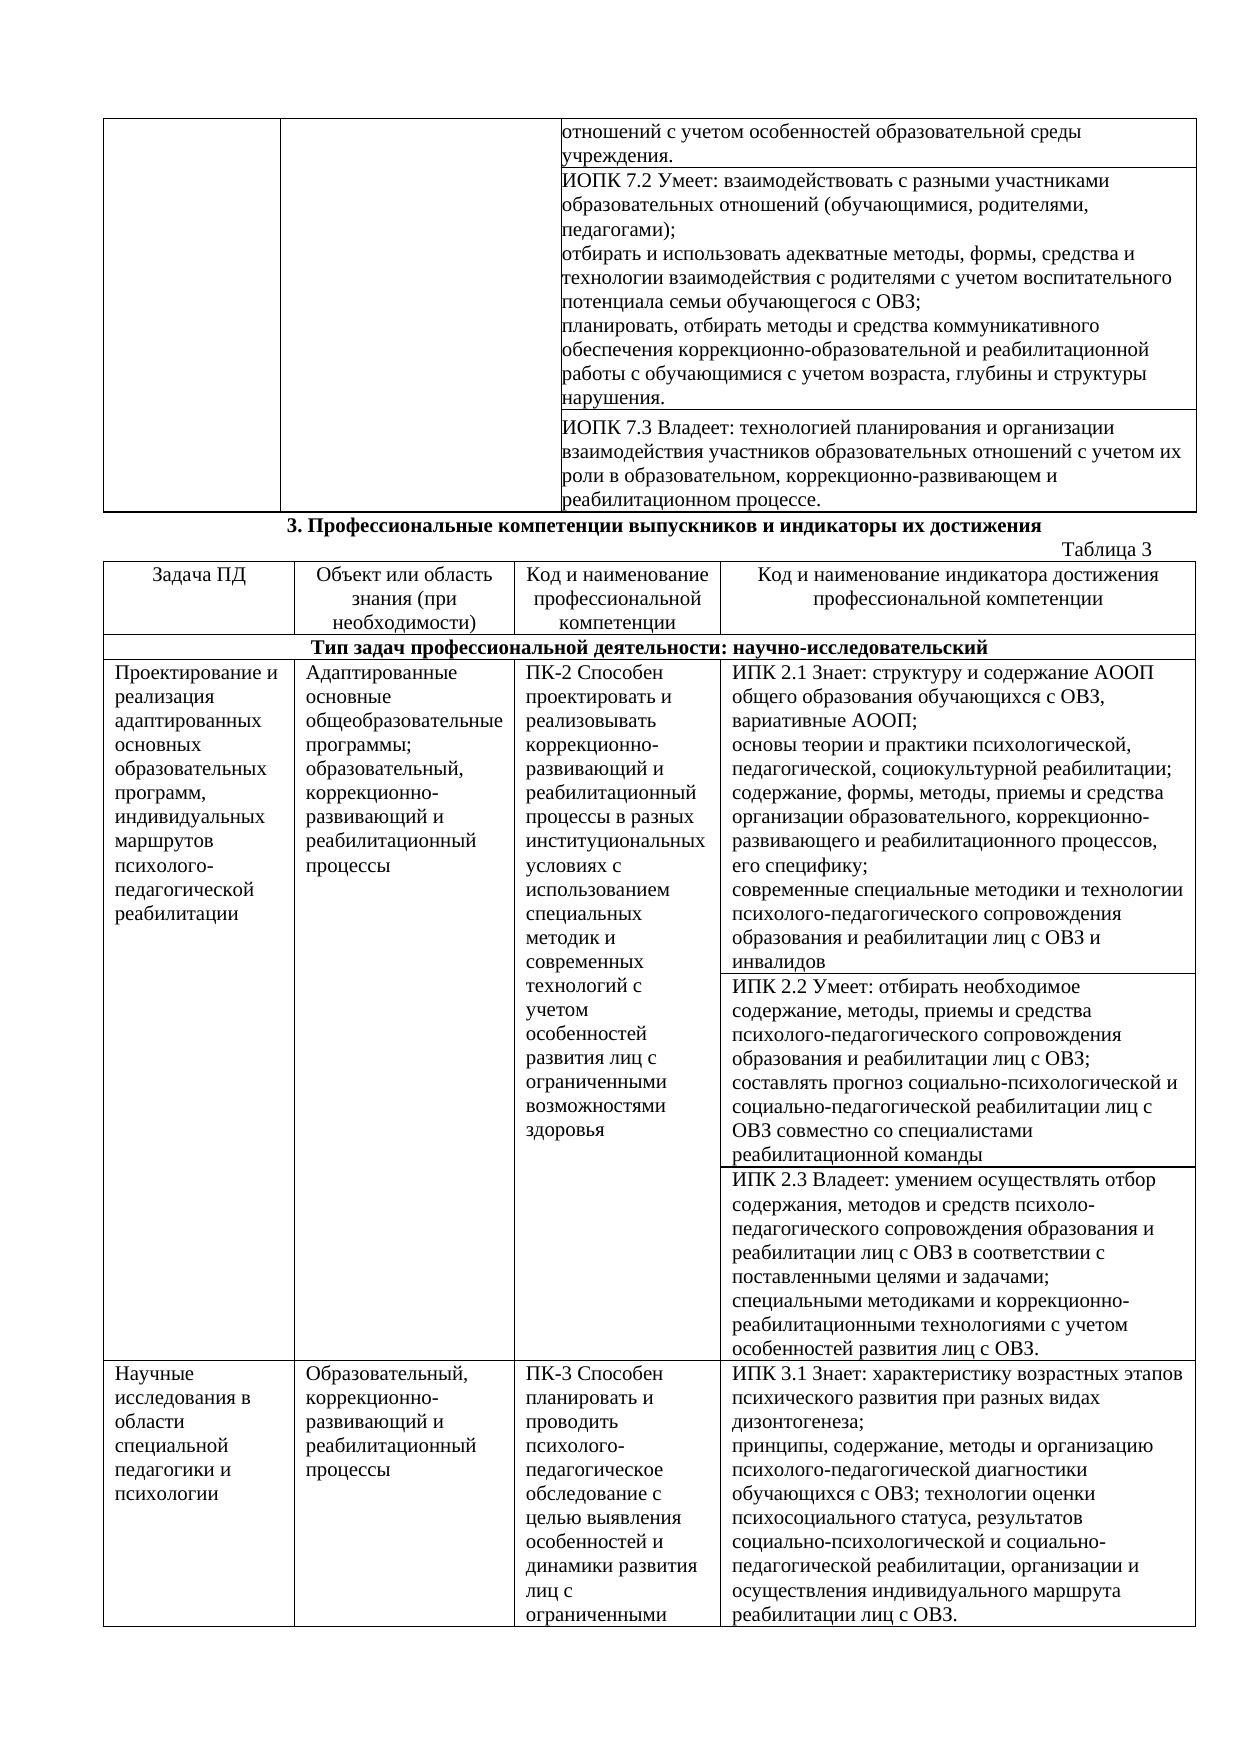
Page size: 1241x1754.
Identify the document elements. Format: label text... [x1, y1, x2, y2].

table_cell ИОПК 7.2 Умеет: взаимодействовать с разными участниками образовательных отношений (обучающимися, родителями, педагогами); отбирать и использовать адекватные методы, формы, средства и технологии взаимодействия с родителями с учетом воспитательного потенциала семьи обучающегося с ОВЗ; планировать, отбирать методы и средства коммуникативного обеспечения коррекционно-образовательной и реабилитационной работы с обучающимися с учетом возраста, глубины и структуры нарушения. [562, 168, 1196, 409]
table_cell ИПК 2.3 Владеет: умением осуществлять отбор содержания, методов и средств психоло-педагогического сопровождения образования и реабилитации лиц с ОВЗ в соответствии с поставленными целями и задачами; специальными методиками и коррекционно-реабилитационными технологиями с учетом особенностей развития лиц с ОВЗ. [721, 1168, 1195, 1360]
table_cell Проектирование и реализация адаптированных основных образовательных программ, индивидуальных маршрутов психолого-педагогической реабилитации [104, 660, 294, 1360]
table_header Код и наименование профессиональной компетенции [515, 562, 720, 634]
table_cell ИПК 3.1 Знает: характеристику возрастных этапов психического развития при разных видах дизонтогенеза; принципы, содержание, методы и организацию психолого-педагогической диагностики обучающихся с ОВЗ; технологии оценки психосоциального статуса, результатов социально-психологической и социально-педагогической реабилитации, организации и осуществления индивидуального маршрута реабилитации лиц с ОВЗ. [721, 1361, 1195, 1626]
table_cell ИПК 2.2 Умеет: отбирать необходимое содержание, методы, приемы и средства психолого-педагогического сопровождения образования и реабилитации лиц с ОВЗ; составлять прогноз социально-психологической и социально-педагогической реабилитации лиц с ОВЗ совместно со специалистами реабилитационной команды [721, 974, 1195, 1166]
table_cell Адаптированные основные общеобразовательные программы; образовательный, коррекционно-развивающий и реабилитационный процессы [295, 660, 514, 1360]
table_cell ИОПК 7.3 Владеет: технологией планирования и организации взаимодействия участников образовательных отношений с учетом их роли в образовательном, коррекционно-развивающем и реабилитационном процессе. [562, 410, 1196, 511]
table_cell ИПК 2.1 Знает: структуру и содержание АООП общего образования обучающихся с ОВЗ, вариативные АООП; основы теории и практики психологической, педагогической, социокультурной реабилитации; содержание, формы, методы, приемы и средства организации образовательного, коррекционно-развивающего и реабилитационного процессов, его специфику; современные специальные методики и технологии психолого-педагогического сопровождения образования и реабилитации лиц с ОВЗ и инвалидов [721, 660, 1195, 973]
table_header Задача ПД [104, 562, 294, 634]
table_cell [515, 1361, 720, 1626]
table_cell Тип задач профессиональной деятельности: научно-исследовательский [104, 635, 1195, 659]
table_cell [295, 1361, 514, 1626]
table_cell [562, 119, 1196, 167]
table_header Объект или область знания (при необходимости) [295, 562, 514, 634]
text Таблица 3 [177, 537, 1152, 561]
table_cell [281, 119, 561, 511]
table_cell ПК-2 Способен проектировать и реализовывать коррекционно-развивающий и реабилитационный процессы в разных институциональных условиях с использованием специальных методик и современных технологий с учетом особенностей развития лиц с ограниченными возможностями здоровья [515, 660, 720, 1360]
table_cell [104, 1361, 294, 1626]
table_header Код и наименование индикатора достижения профессиональной компетенции [721, 562, 1195, 634]
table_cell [104, 119, 280, 511]
text 3. Профессиональные компетенции выпускников и индикаторы их достижения [177, 513, 1152, 537]
